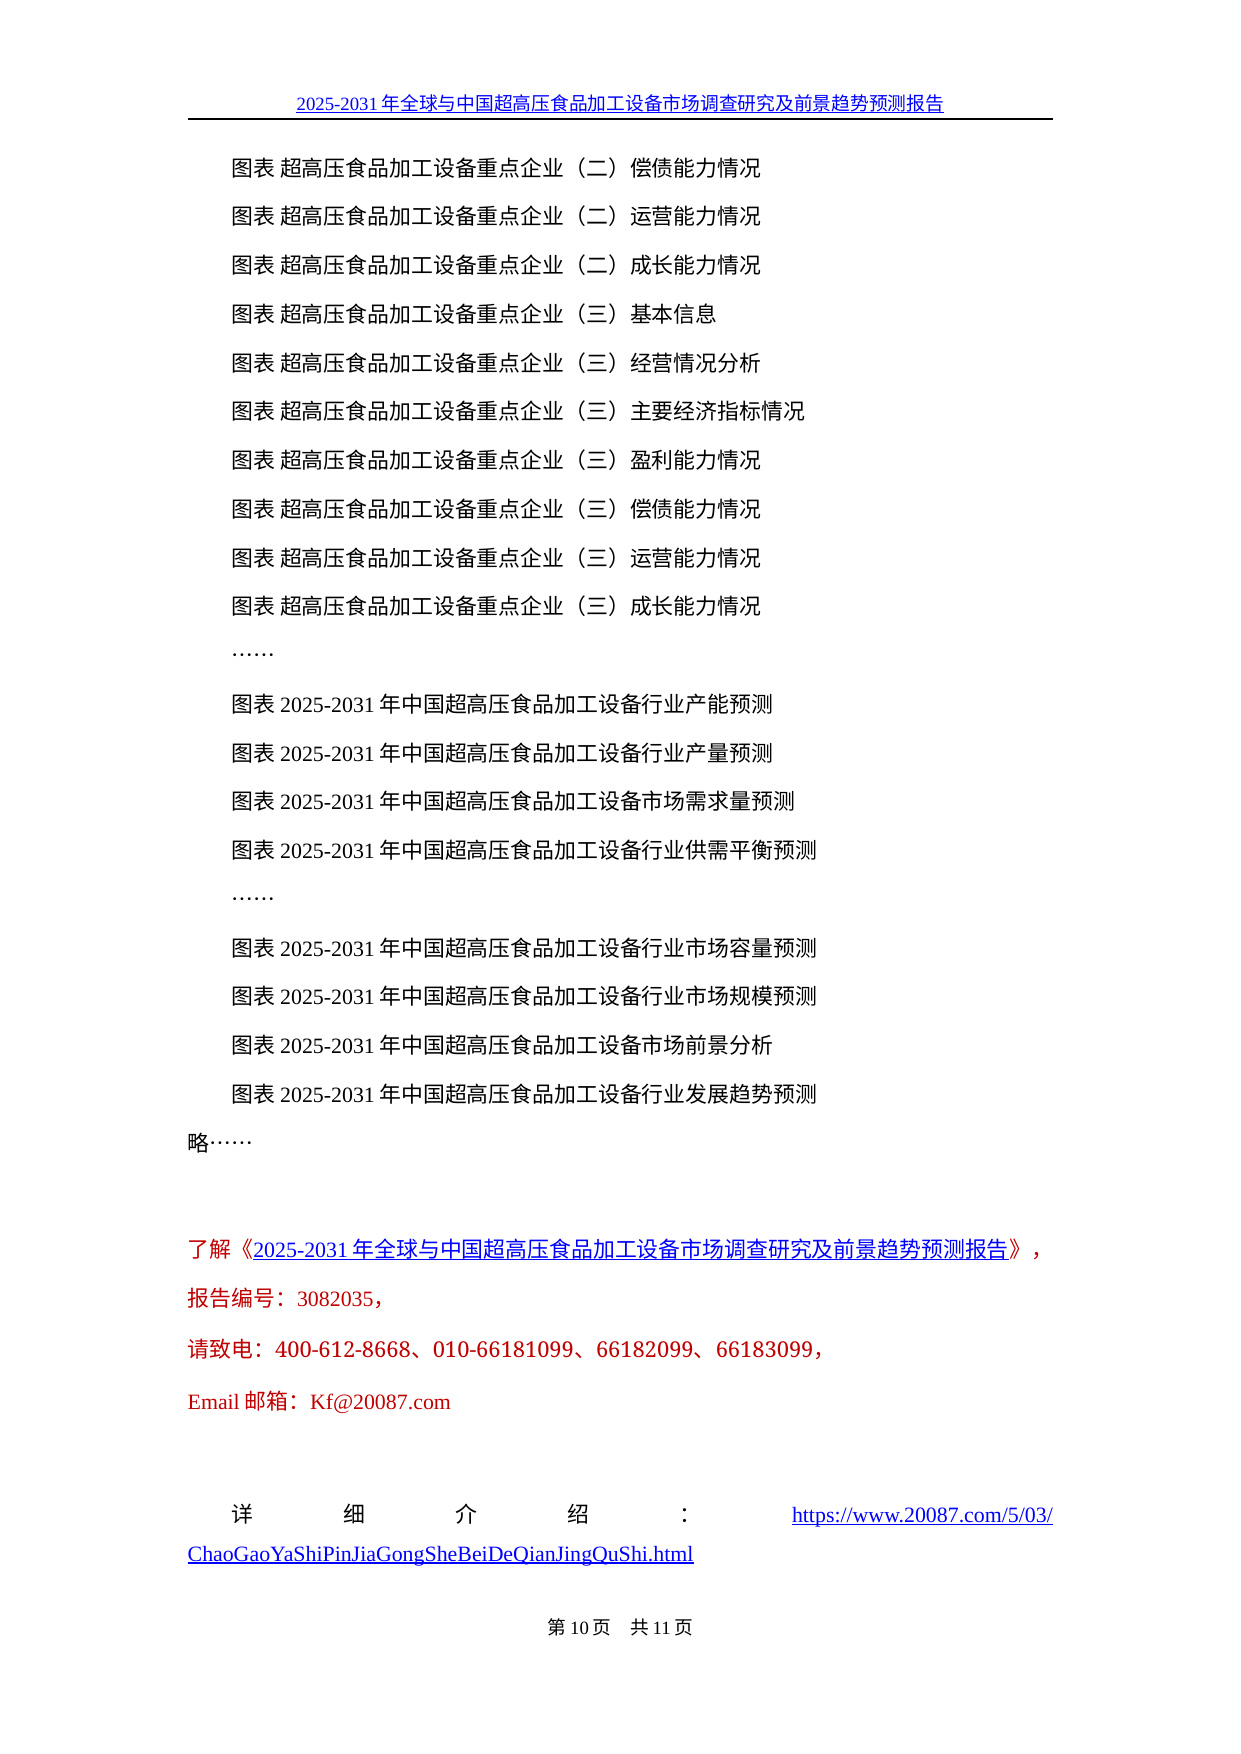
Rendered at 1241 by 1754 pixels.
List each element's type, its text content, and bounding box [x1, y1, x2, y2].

text 请致电：400-612-8668、010-66181099、66182099、66183099， [187, 1332, 1053, 1364]
text 详细介绍：https://www.20087.com/5/03/ChaoGaoYaShiPinJiaGongSheBeiDeQianJingQuShi.html [187, 1496, 1053, 1569]
text Email邮箱：Kf@20087.com [187, 1383, 1053, 1416]
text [187, 150, 1053, 1158]
text 了解《2025-2031年全球与中国超高压食品加工设备市场调查研究及前景趋势预测报告》，报告编号：3082035， [187, 1232, 1053, 1313]
